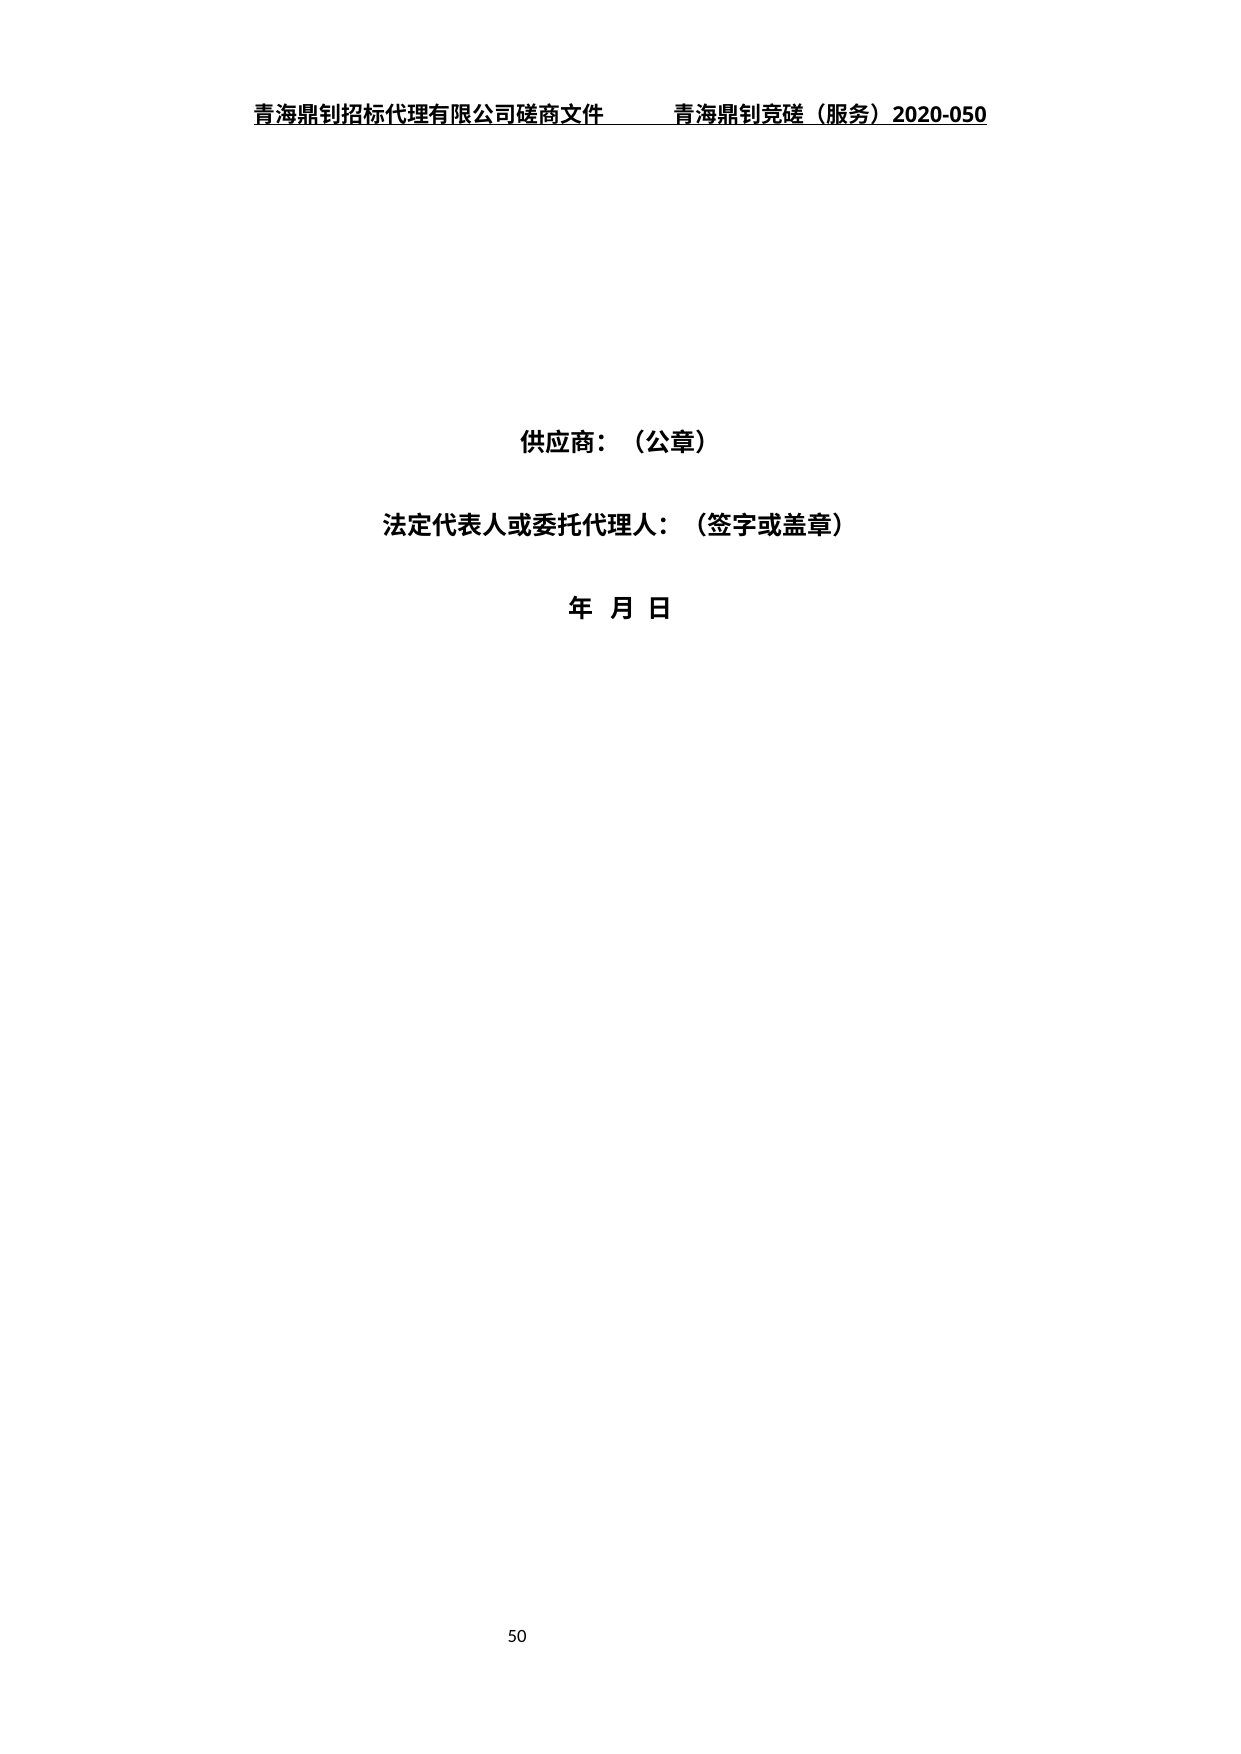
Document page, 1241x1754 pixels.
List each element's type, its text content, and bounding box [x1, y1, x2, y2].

text 年 月 日 [187, 574, 1053, 639]
text 供应商：（公章） [187, 408, 1053, 473]
text 法定代表人或委托代理人：（签字或盖章） [187, 491, 1053, 556]
